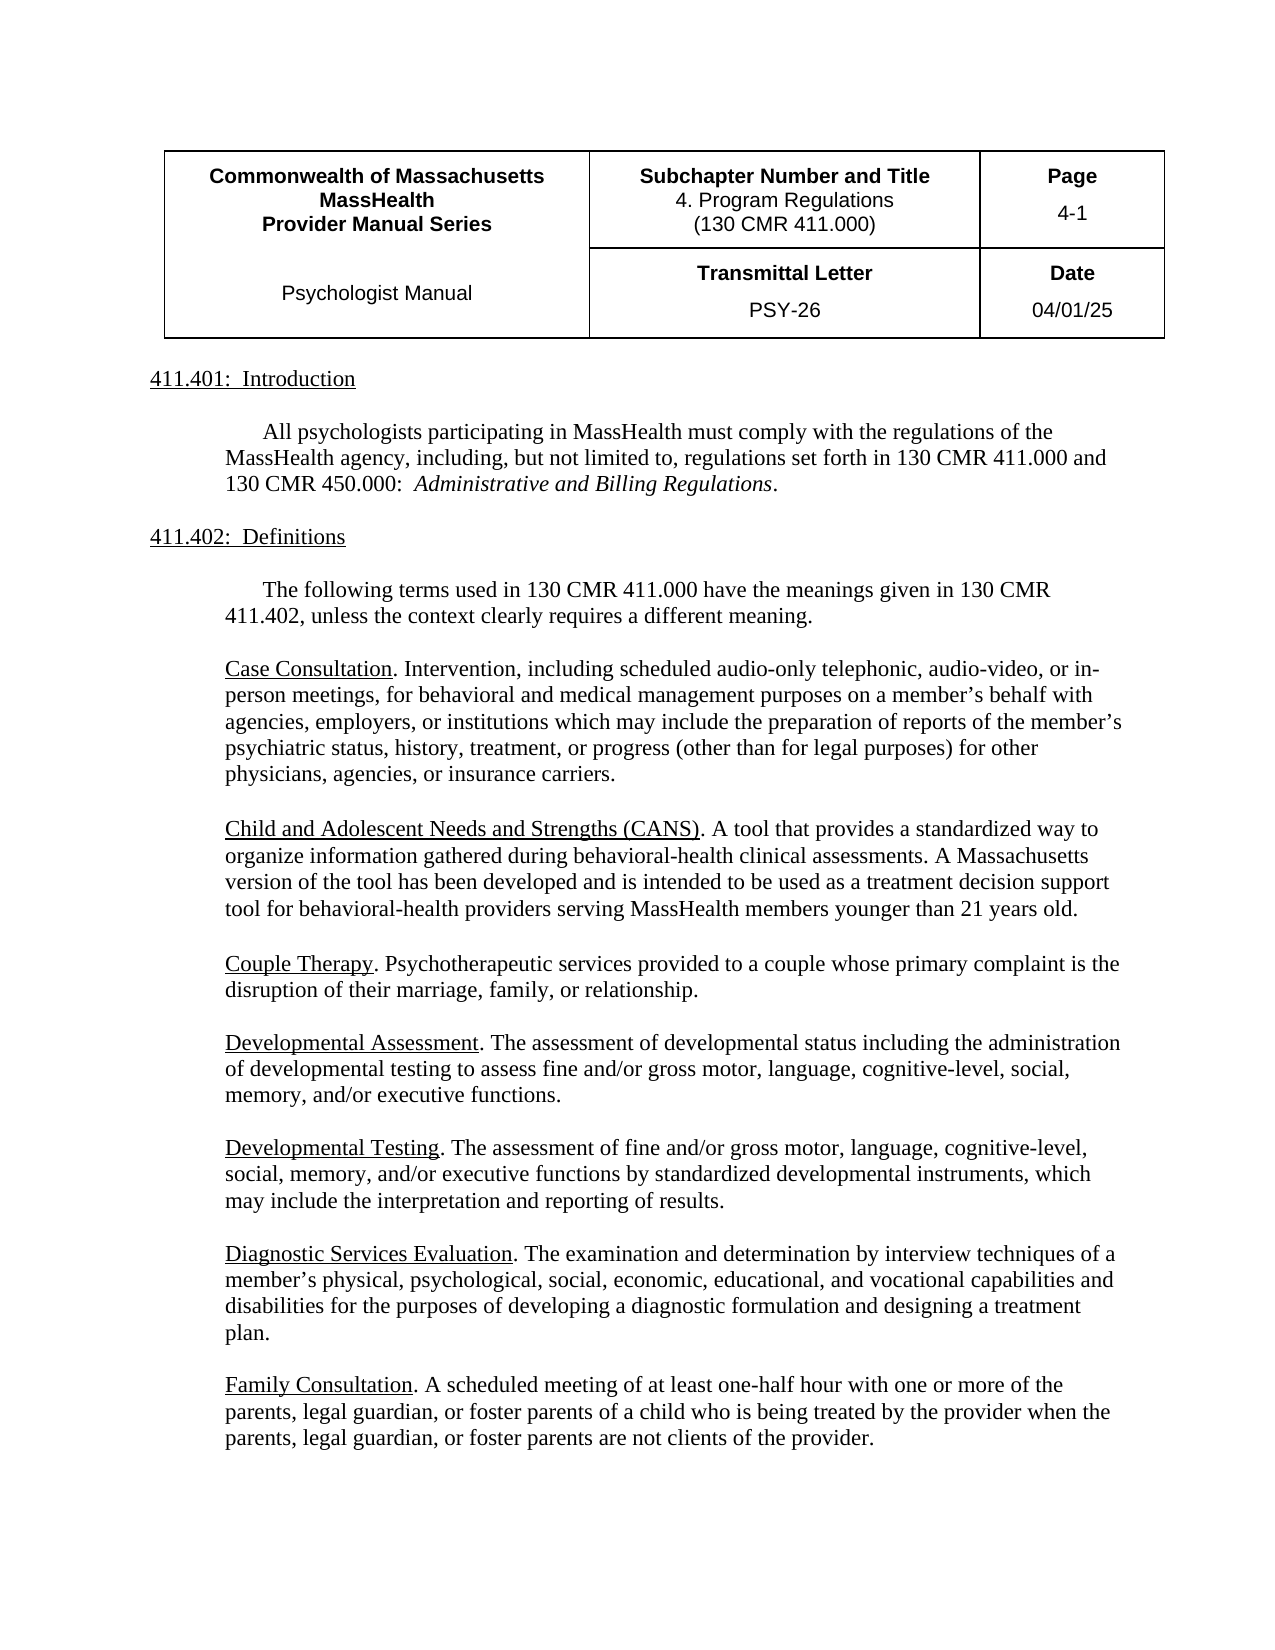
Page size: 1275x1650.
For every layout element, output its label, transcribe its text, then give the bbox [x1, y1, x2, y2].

table_cell Transmittal Letter PSY-26 [590, 249, 979, 337]
text Couple Therapy. Psychotherapeutic services provided to a couple whose primary complaint is the disruption of their marriage, family, or relationship. [225, 950, 1125, 1002]
table_header Page 4-1 [981, 152, 1164, 247]
table_cell Date 04/01/25 [981, 249, 1164, 337]
text The following terms used in 130 CMR 411.000 have the meanings given in 130 CMR 411.402, unless the context clearly requires a different meaning. [225, 576, 1125, 629]
text 411.402: Definitions [150, 523, 1125, 549]
text All psychologists participating in MassHealth must comply with the regulations of the MassHealth agency, including, but not limited to, regulations set forth in 130 CMR 411.000 and 130 CMR 450.000: Administrative and Billing Regulations. [225, 418, 1125, 497]
text 411.401: Introduction [150, 365, 1125, 391]
text Diagnostic Services Evaluation. The examination and determination by interview techniques of a member’s physical, psychological, social, economic, educational, and vocational capabilities and disabilities for the purposes of developing a diagnostic formulation and designing a treatment plan. [225, 1239, 1125, 1345]
text Case Consultation. Intervention, including scheduled audio-only telephonic, audio-video, or in-person meetings, for behavioral and medical management purposes on a member’s behalf with agencies, employers, or institutions which may include the preparation of reports of the member’s psychiatric status, history, treatment, or progress (other than for legal purposes) for other physicians, agencies, or insurance carriers. [225, 655, 1125, 787]
table_header Commonwealth of Massachusetts MassHealth Provider Manual Series [165, 152, 589, 247]
text Developmental Testing. The assessment of fine and/or gross motor, language, cognitive-level, social, memory, and/or executive functions by standardized developmental instruments, which may include the interpretation and reporting of results. [225, 1134, 1125, 1213]
text Developmental Assessment. The assessment of developmental status including the administration of developmental testing to assess fine and/or gross motor, language, cognitive-level, social, memory, and/or executive functions. [225, 1029, 1125, 1108]
table_cell Psychologist Manual [165, 247, 589, 337]
text Child and Adolescent Needs and Strengths (CANS). A tool that provides a standardized way to organize information gathered during behavioral-health clinical assessments. A Massachusetts version of the tool has been developed and is intended to be used as a treatment decision support tool for behavioral-health providers serving MassHealth members younger than 21 years old. [225, 816, 1125, 921]
table_header Subchapter Number and Title 4. Program Regulations (130 CMR 411.000) [590, 152, 979, 247]
text Family Consultation. A scheduled meeting of at least one-half hour with one or more of the parents, legal guardian, or foster parents of a child who is being treated by the provider when the parents, legal guardian, or foster parents are not clients of the provider. [225, 1371, 1125, 1450]
